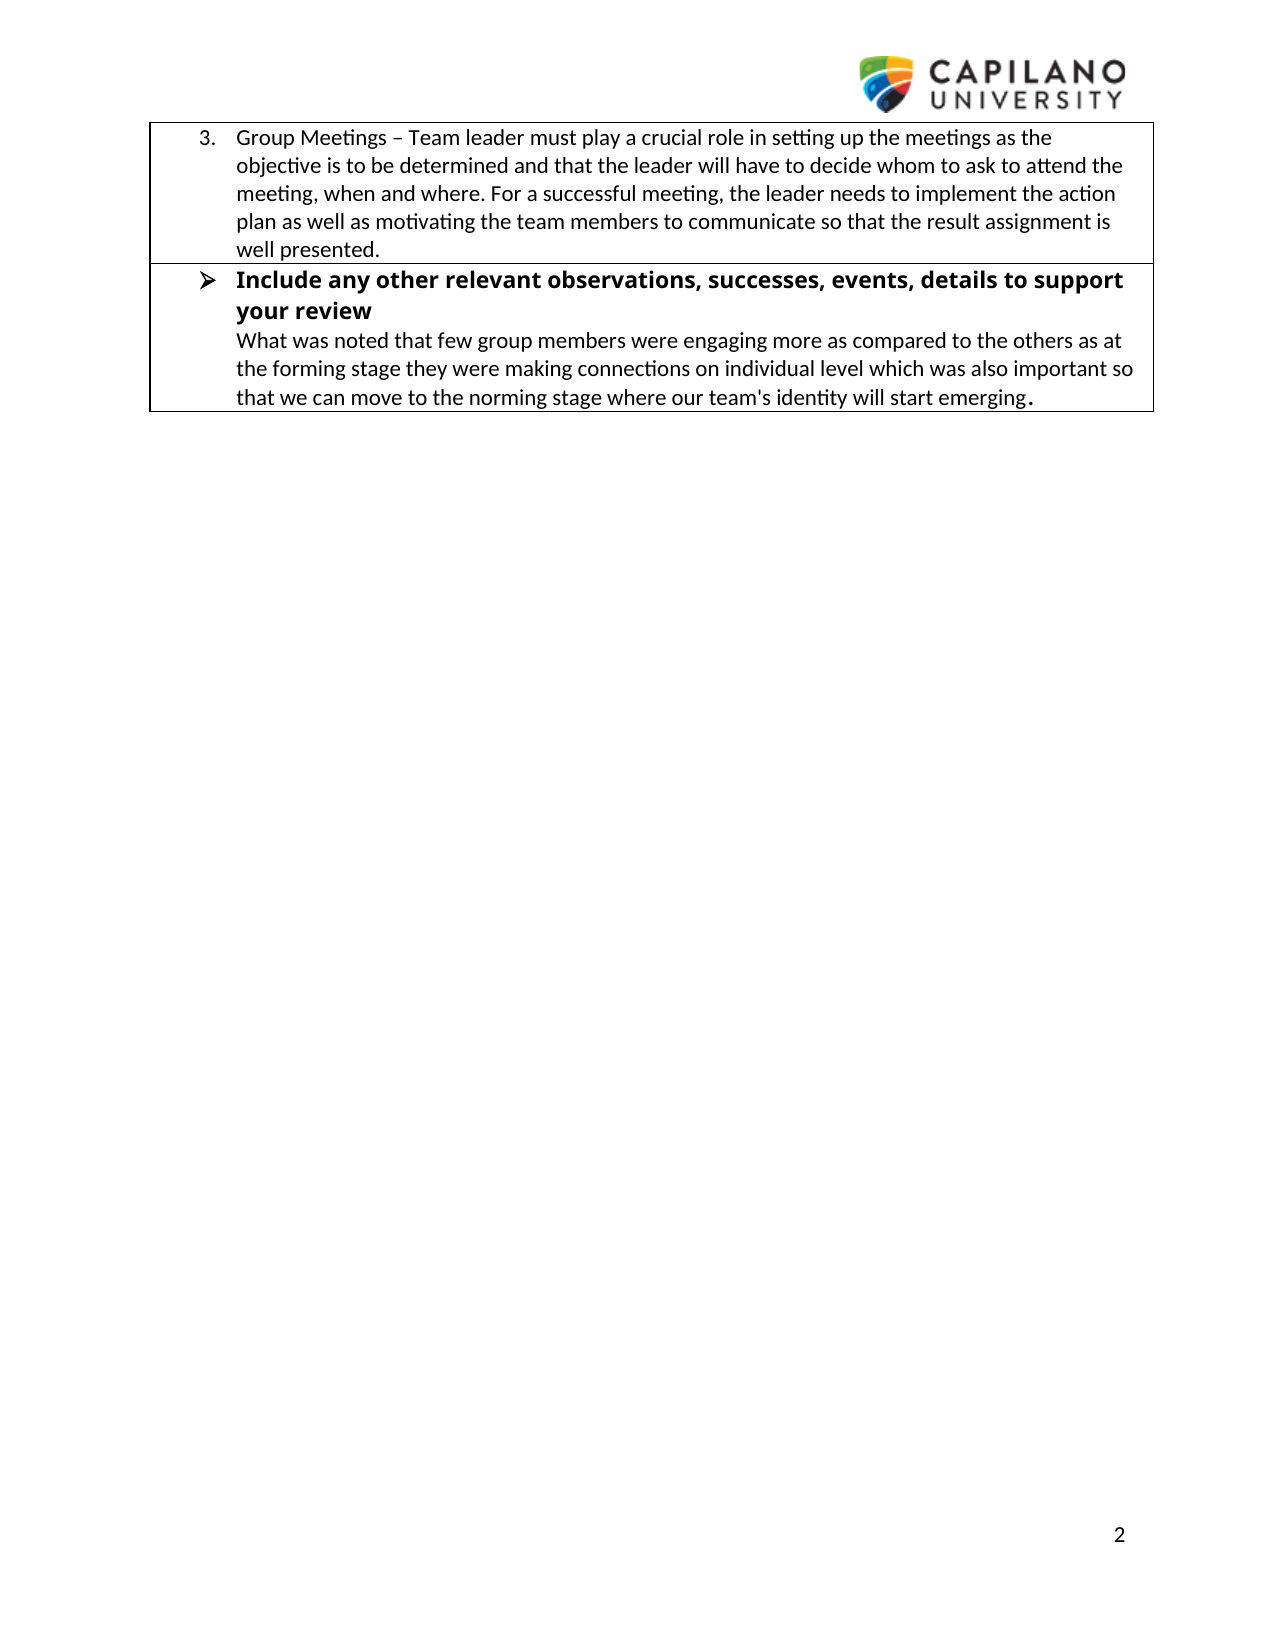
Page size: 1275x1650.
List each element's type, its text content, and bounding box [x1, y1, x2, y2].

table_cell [151, 123, 1153, 263]
table_cell Include any other relevant observations, successes, events, details to support your review What was noted that few group members were engaging more as compared to the others as at the forming stage they were making connections on individual level which was also important so that we can move to the norming stage where our team's identity will start emerging. [151, 264, 1153, 411]
picture [859, 56, 1125, 113]
